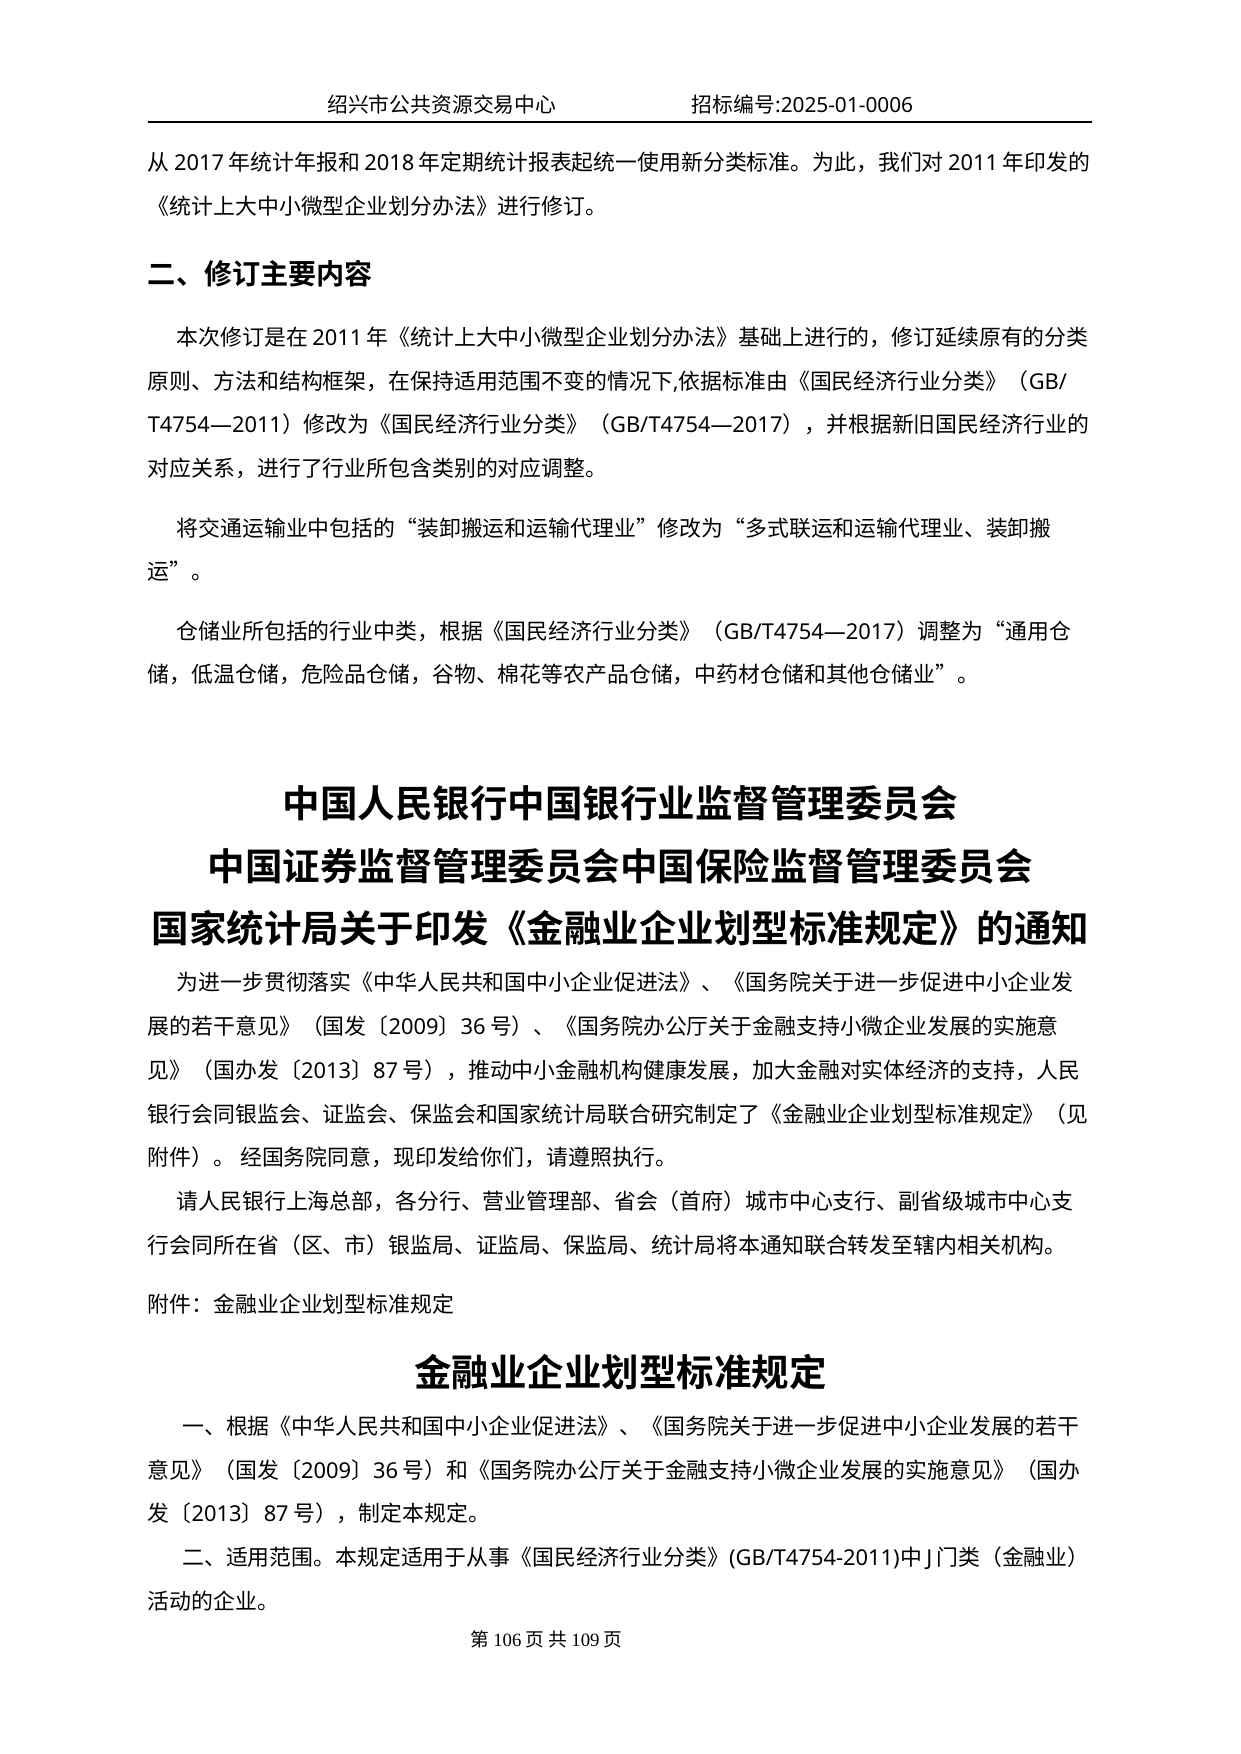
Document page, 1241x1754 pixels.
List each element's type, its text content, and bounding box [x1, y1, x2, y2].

text 二、适用范围。本规定适用于从事《国民经济行业分类》(GB/T4754-2011)中J门类（金融业）活动的企业。 [148, 1528, 1092, 1616]
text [148, 133, 1092, 220]
text 一、根据《中华人民共和国中小企业促进法》、《国务院关于进一步促进中小企业发展的若干意见》（国发〔2009〕36号）和《国务院办公厅关于金融支持小微企业发展的实施意见》（国办发〔2013〕87号），制定本规定。 [148, 1397, 1092, 1528]
text 附件：金融业企业划型标准规定 [148, 1275, 1092, 1319]
text 中国证券监督管理委员会中国保险监督管理委员会 [148, 828, 1092, 891]
text 将交通运输业中包括的“装卸搬运和运输代理业”修改为“多式联运和运输代理业、装卸搬运”。 [148, 498, 1092, 586]
text 金融业企业划型标准规定 [148, 1334, 1092, 1397]
text 仓储业所包括的行业中类，根据《国民经济行业分类》（GB/T4754—2017）调整为“通用仓储，低温仓储，危险品仓储，谷物、棉花等农产品仓储，中药材仓储和其他仓储业”。 [148, 602, 1092, 689]
text 请人民银行上海总部，各分行、营业管理部、省会（首府）城市中心支行、副省级城市中心支行会同所在省（区、市）银监局、证监局、保监局、统计局将本通知联合转发至辖内相关机构。 [148, 1172, 1092, 1259]
text 为进一步贯彻落实《中华人民共和国中小企业促进法》、《国务院关于进一步促进中小企业发展的若干意见》（国发〔2009〕36号）、《国务院办公厅关于金融支持小微企业发展的实施意见》（国办发〔2013〕87号），推动中小金融机构健康发展，加大金融对实体经济的支持，人民银行会同银监会、证监会、保监会和国家统计局联合研究制定了《金融业企业划型标准规定》（见附件）。 经国务院同意，现印发给你们，请遵照执行。 [148, 953, 1092, 1172]
text 中国人民银行中国银行业监督管理委员会 [148, 766, 1092, 828]
text 国家统计局关于印发《金融业企业划型标准规定》的通知 [148, 891, 1092, 953]
text 本次修订是在2011年《统计上大中小微型企业划分办法》基础上进行的，修订延续原有的分类原则、方法和结构框架，在保持适用范围不变的情况下,依据标准由《国民经济行业分类》（GB/T4754—2011）修改为《国民经济行业分类》（GB/T4754—2017），并根据新旧国民经济行业的对应关系，进行了行业所包含类别的对应调整。 [148, 308, 1092, 483]
text 二、修订主要内容 [148, 236, 1092, 292]
